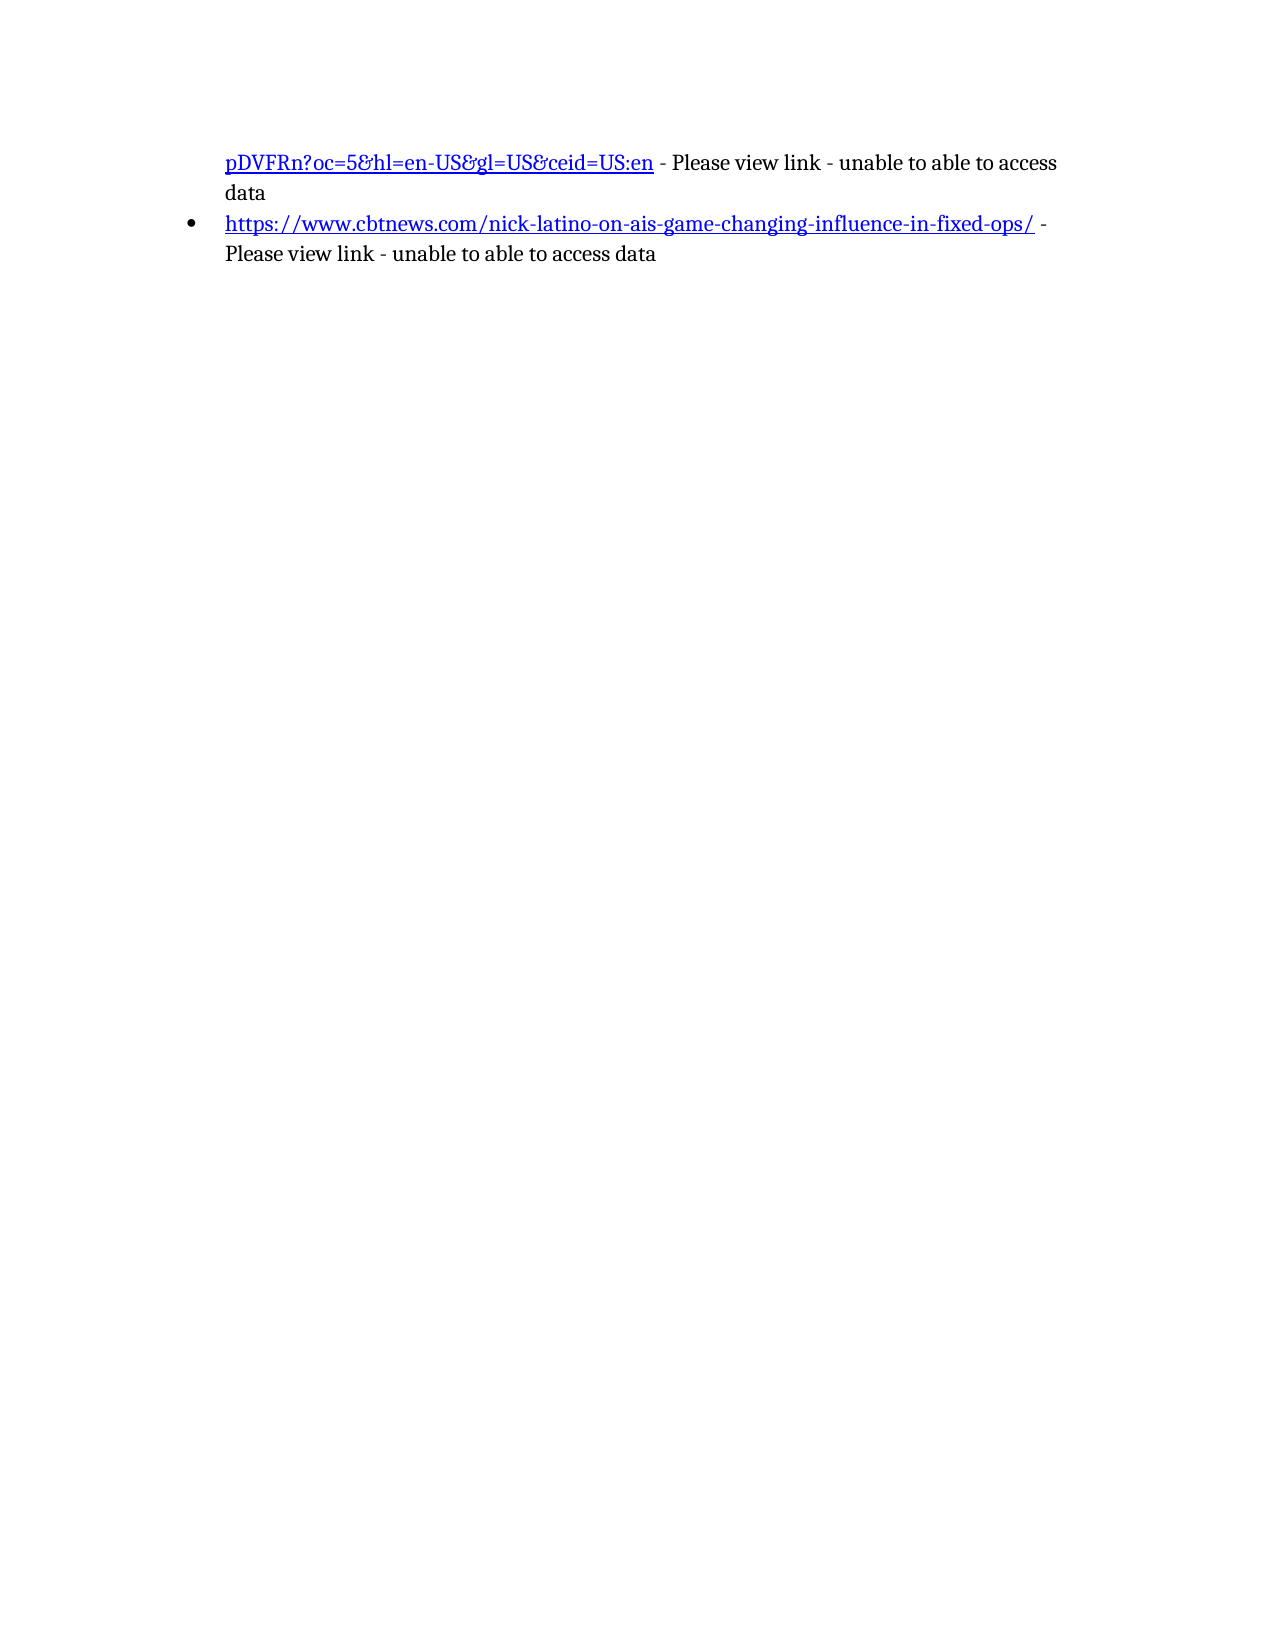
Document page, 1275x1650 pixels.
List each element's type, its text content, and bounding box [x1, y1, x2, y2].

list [187, 150, 1087, 207]
list https://www.cbtnews.com/nick-latino-on-ais-game-changing-influence-in-fixed-ops/ - Please view link - unable to able to access data [187, 210, 1087, 267]
